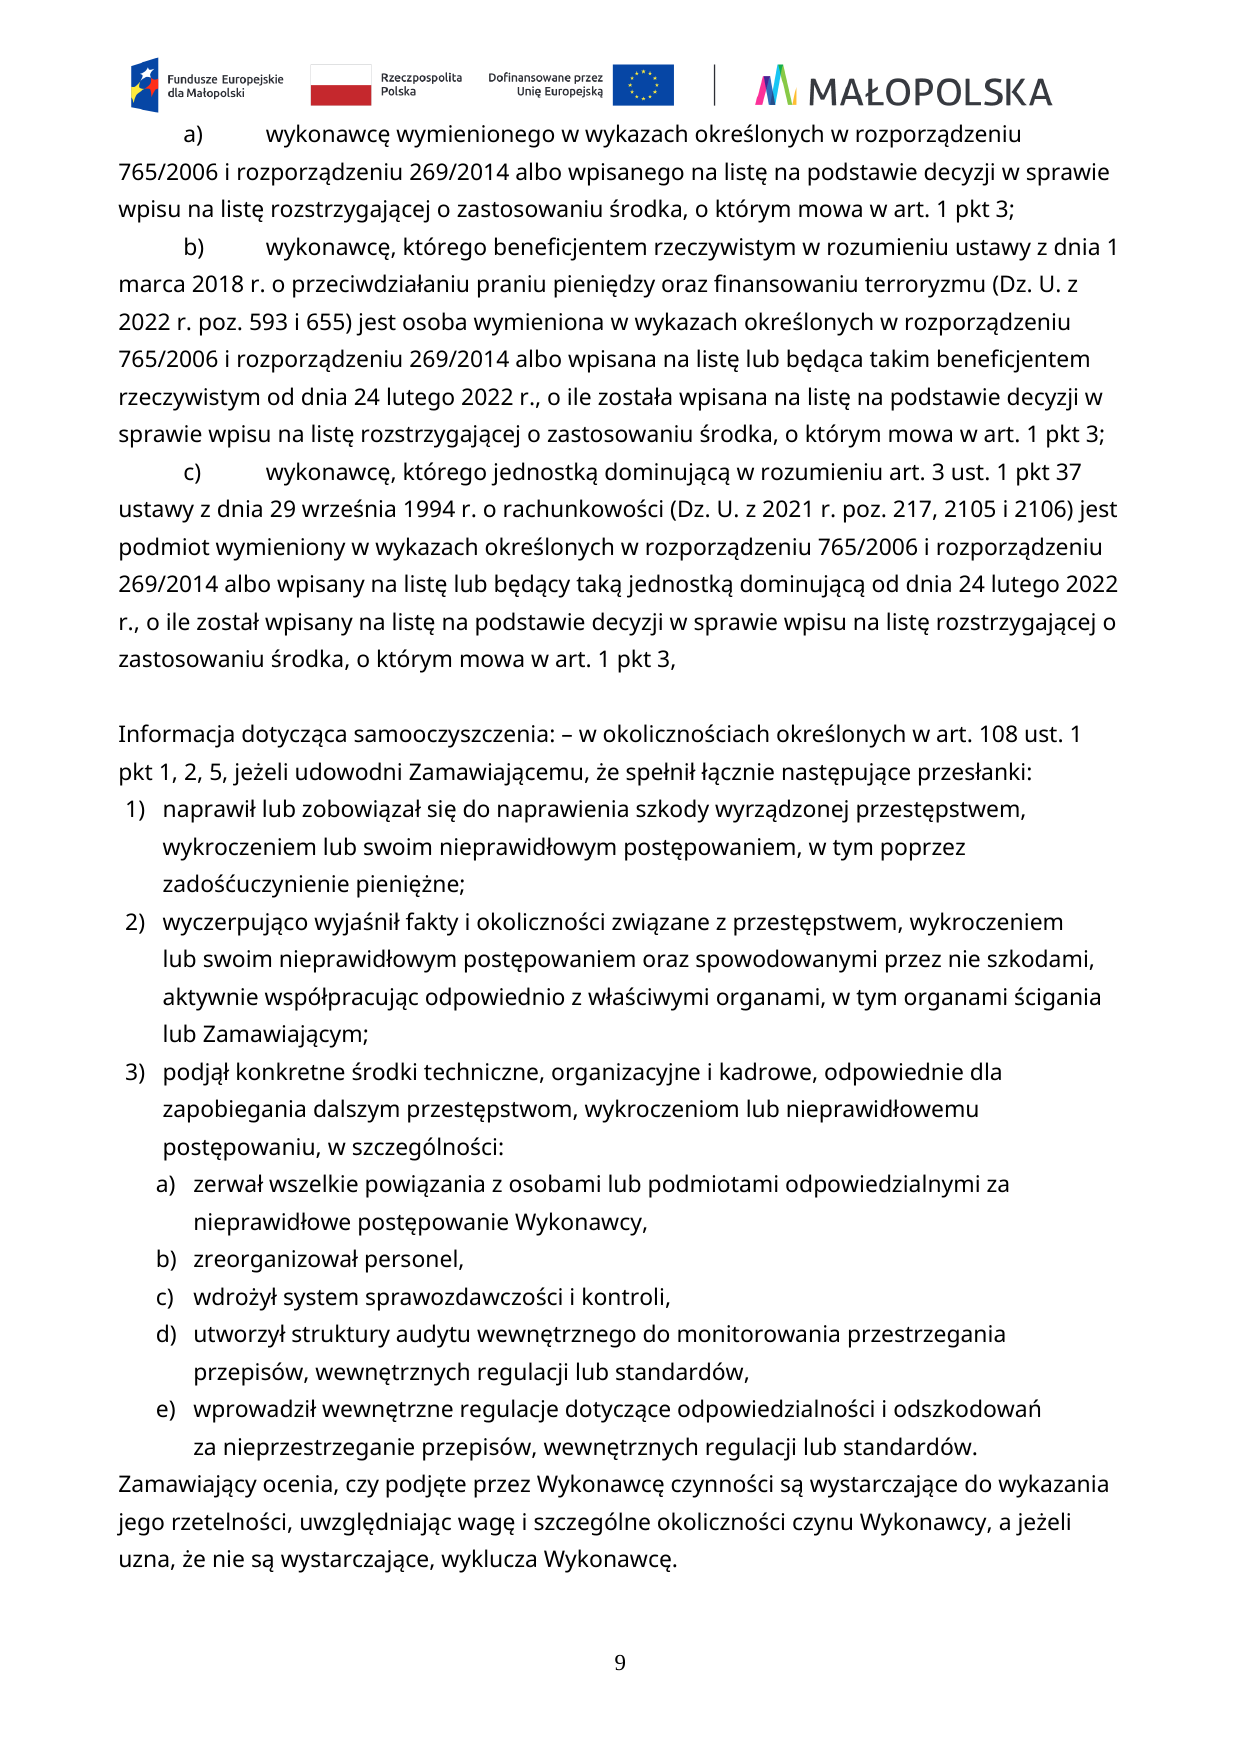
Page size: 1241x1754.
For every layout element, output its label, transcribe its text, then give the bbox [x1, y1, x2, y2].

text c) wykonawcę, którego jednostką dominującą w rozumieniu art. 3 ust. 1 pkt 37 ustawy z dnia 29 września 1994 r. o rachunkowości (Dz. U. z 2021 r. poz. 217, 2105 i 2106) jest podmiot wymieniony w wykazach określonych w rozporządzeniu 765/2006 i rozporządzeniu 269/2014 albo wpisany na listę lub będący taką jednostką dominującą od dnia 24 lutego 2022 r., o ile został wpisany na listę na podstawie decyzji w sprawie wpisu na listę rozstrzygającej o zastosowaniu środka, o którym mowa w art. 1 pkt 3, [118, 456, 1122, 674]
text b) wykonawcę, którego beneficjentem rzeczywistym w rozumieniu ustawy z dnia 1 marca 2018 r. o przeciwdziałaniu praniu pieniędzy oraz finansowaniu terroryzmu (Dz. U. z 2022 r. poz. 593 i 655) jest osoba wymieniona w wykazach określonych w rozporządzeniu 765/2006 i rozporządzeniu 269/2014 albo wpisana na listę lub będąca takim beneficjentem rzeczywistym od dnia 24 lutego 2022 r., o ile została wpisana na listę na podstawie decyzji w sprawie wpisu na listę rozstrzygającej o zastosowaniu środka, o którym mowa w art. 1 pkt 3; [118, 231, 1122, 449]
picture [118, 44, 1064, 119]
list podjął konkretne środki techniczne, organizacyjne i kadrowe, odpowiednie dla zapobiegania dalszym przestępstwom, wykroczeniom lub nieprawidłowemu postępowaniu, w szczególności: [125, 1056, 1122, 1162]
list wprowadził wewnętrzne regulacje dotyczące odpowiedzialności i odszkodowań za nieprzestrzeganie przepisów, wewnętrznych regulacji lub standardów. [156, 1393, 1122, 1462]
text Informacja dotycząca samooczyszczenia: – w okolicznościach określonych w art. 108 ust. 1 pkt 1, 2, 5, jeżeli udowodni Zamawiającemu, że spełnił łącznie następujące przesłanki: [118, 718, 1122, 787]
list wdrożył system sprawozdawczości i kontroli, [156, 1281, 1122, 1312]
list zreorganizował personel, [156, 1243, 1122, 1274]
list wyczerpująco wyjaśnił fakty i okoliczności związane z przestępstwem, wykroczeniem lub swoim nieprawidłowym postępowaniem oraz spowodowanymi przez nie szkodami, aktywnie współpracując odpowiednio z właściwymi organami, w tym organami ścigania lub Zamawiającym; [125, 906, 1122, 1049]
text a) wykonawcę wymienionego w wykazach określonych w rozporządzeniu 765/2006 i rozporządzeniu 269/2014 albo wpisanego na listę na podstawie decyzji w sprawie wpisu na listę rozstrzygającej o zastosowaniu środka, o którym mowa w art. 1 pkt 3; [118, 118, 1122, 224]
list utworzył struktury audytu wewnętrznego do monitorowania przestrzegania przepisów, wewnętrznych regulacji lub standardów, [156, 1318, 1122, 1387]
list zerwał wszelkie powiązania z osobami lub podmiotami odpowiedzialnymi za nieprawidłowe postępowanie Wykonawcy, [156, 1168, 1122, 1237]
text Zamawiający ocenia, czy podjęte przez Wykonawcę czynności są wystarczające do wykazania jego rzetelności, uwzględniając wagę i szczególne okoliczności czynu Wykonawcy, a jeżeli uzna, że nie są wystarczające, wyklucza Wykonawcę. [118, 1468, 1122, 1574]
list naprawił lub zobowiązał się do naprawienia szkody wyrządzonej przestępstwem, wykroczeniem lub swoim nieprawidłowym postępowaniem, w tym poprzez zadośćuczynienie pieniężne; [125, 793, 1122, 899]
